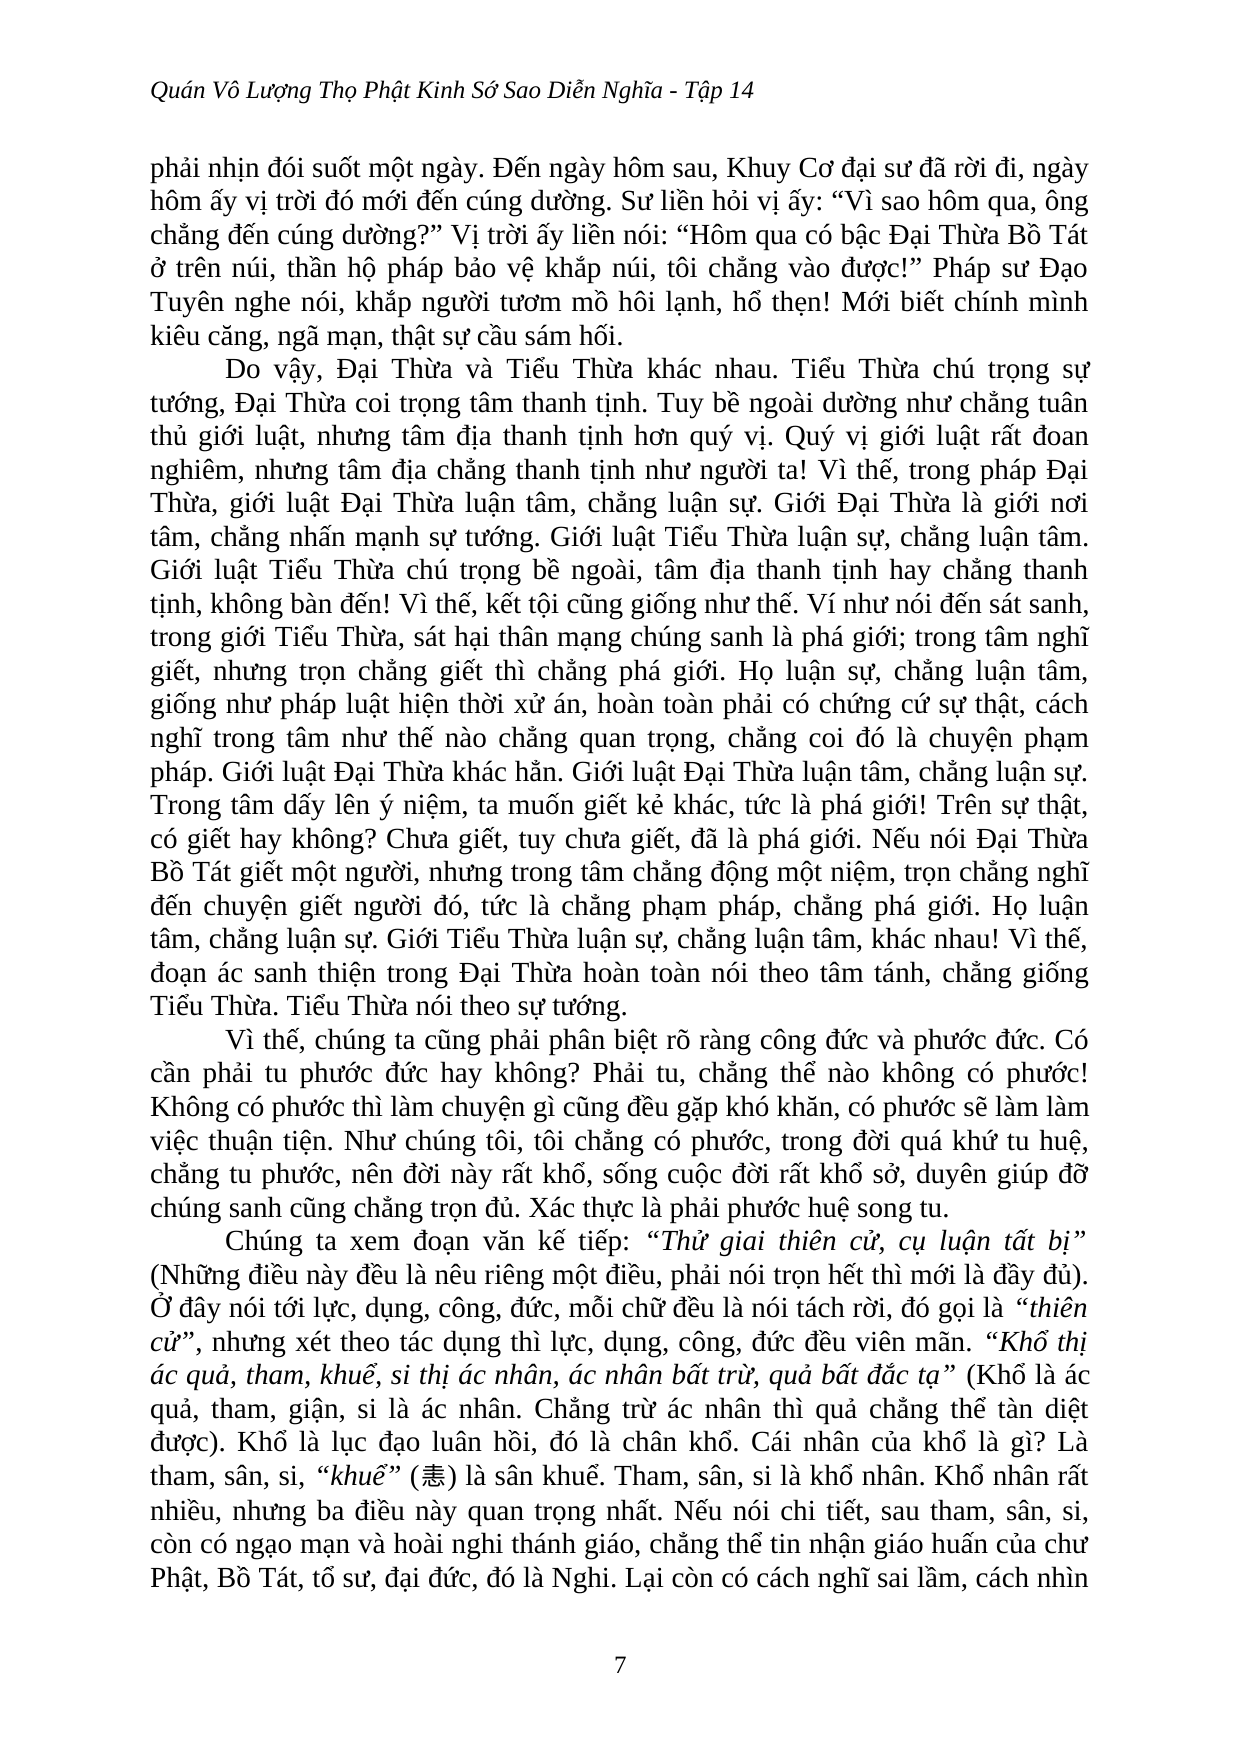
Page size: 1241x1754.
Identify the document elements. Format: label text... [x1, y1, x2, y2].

text Do vậy, Đại Thừa và Tiểu Thừa khác nhau. Tiểu Thừa chú trọng sự tướng, Đại Thừa coi trọng tâm thanh tịnh. Tuy bề ngoài dường như chẳng tuân thủ giới luật, nhưng tâm địa thanh tịnh hơn quý vị. Quý vị giới luật rất đoan nghiêm, nhưng tâm địa chẳng thanh tịnh như người ta! Vì thế, trong pháp Đại Thừa, giới luật Đại Thừa luận tâm, chẳng luận sự. Giới Đại Thừa là giới nơi tâm, chẳng nhấn mạnh sự tướng. Giới luật Tiểu Thừa luận sự, chẳng luận tâm. Giới luật Tiểu Thừa chú trọng bề ngoài, tâm địa thanh tịnh hay chẳng thanh tịnh, không bàn đến! Vì thế, kết tội cũng giống như thế. Ví như nói đến sát sanh, trong giới Tiểu Thừa, sát hại thân mạng chúng sanh là phá giới; trong tâm nghĩ giết, nhưng trọn chẳng giết thì chẳng phá giới. Họ luận sự, chẳng luận tâm, giống như pháp luật hiện thời xử án, hoàn toàn phải có chứng cứ sự thật, cách nghĩ trong tâm như thế nào chẳng quan trọng, chẳng coi đó là chuyện phạm pháp. Giới luật Đại Thừa khác hẳn. Giới luật Đại Thừa luận tâm, chẳng luận sự. Trong tâm dấy lên ý niệm, ta muốn giết kẻ khác, tức là phá giới! Trên sự thật, có giết hay không? Chưa giết, tuy chưa giết, đã là phá giới. Nếu nói Đại Thừa Bồ Tát giết một người, nhưng trong tâm chẳng động một niệm, trọn chẳng nghĩ đến chuyện giết người đó, tức là chẳng phạm pháp, chẳng phá giới. Họ luận tâm, chẳng luận sự. Giới Tiểu Thừa luận sự, chẳng luận tâm, khác nhau! Vì thế, đoạn ác sanh thiện trong Đại Thừa hoàn toàn nói theo tâm tánh, chẳng giống Tiểu Thừa. Tiểu Thừa nói theo sự tướng. [150, 351, 1090, 1022]
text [150, 1223, 1090, 1593]
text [150, 150, 1090, 351]
text Vì thế, chúng ta cũng phải phân biệt rõ ràng công đức và phước đức. Có cần phải tu phước đức hay không? Phải tu, chẳng thể nào không có phước! Không có phước thì làm chuyện gì cũng đều gặp khó khăn, có phước sẽ làm làm việc thuận tiện. Như chúng tôi, tôi chẳng có phước, trong đời quá khứ tu huệ, chẳng tu phước, nên đời này rất khổ, sống cuộc đời rất khổ sở, duyên giúp đỡ chúng sanh cũng chẳng trọn đủ. Xác thực là phải phước huệ song tu. [150, 1022, 1090, 1223]
